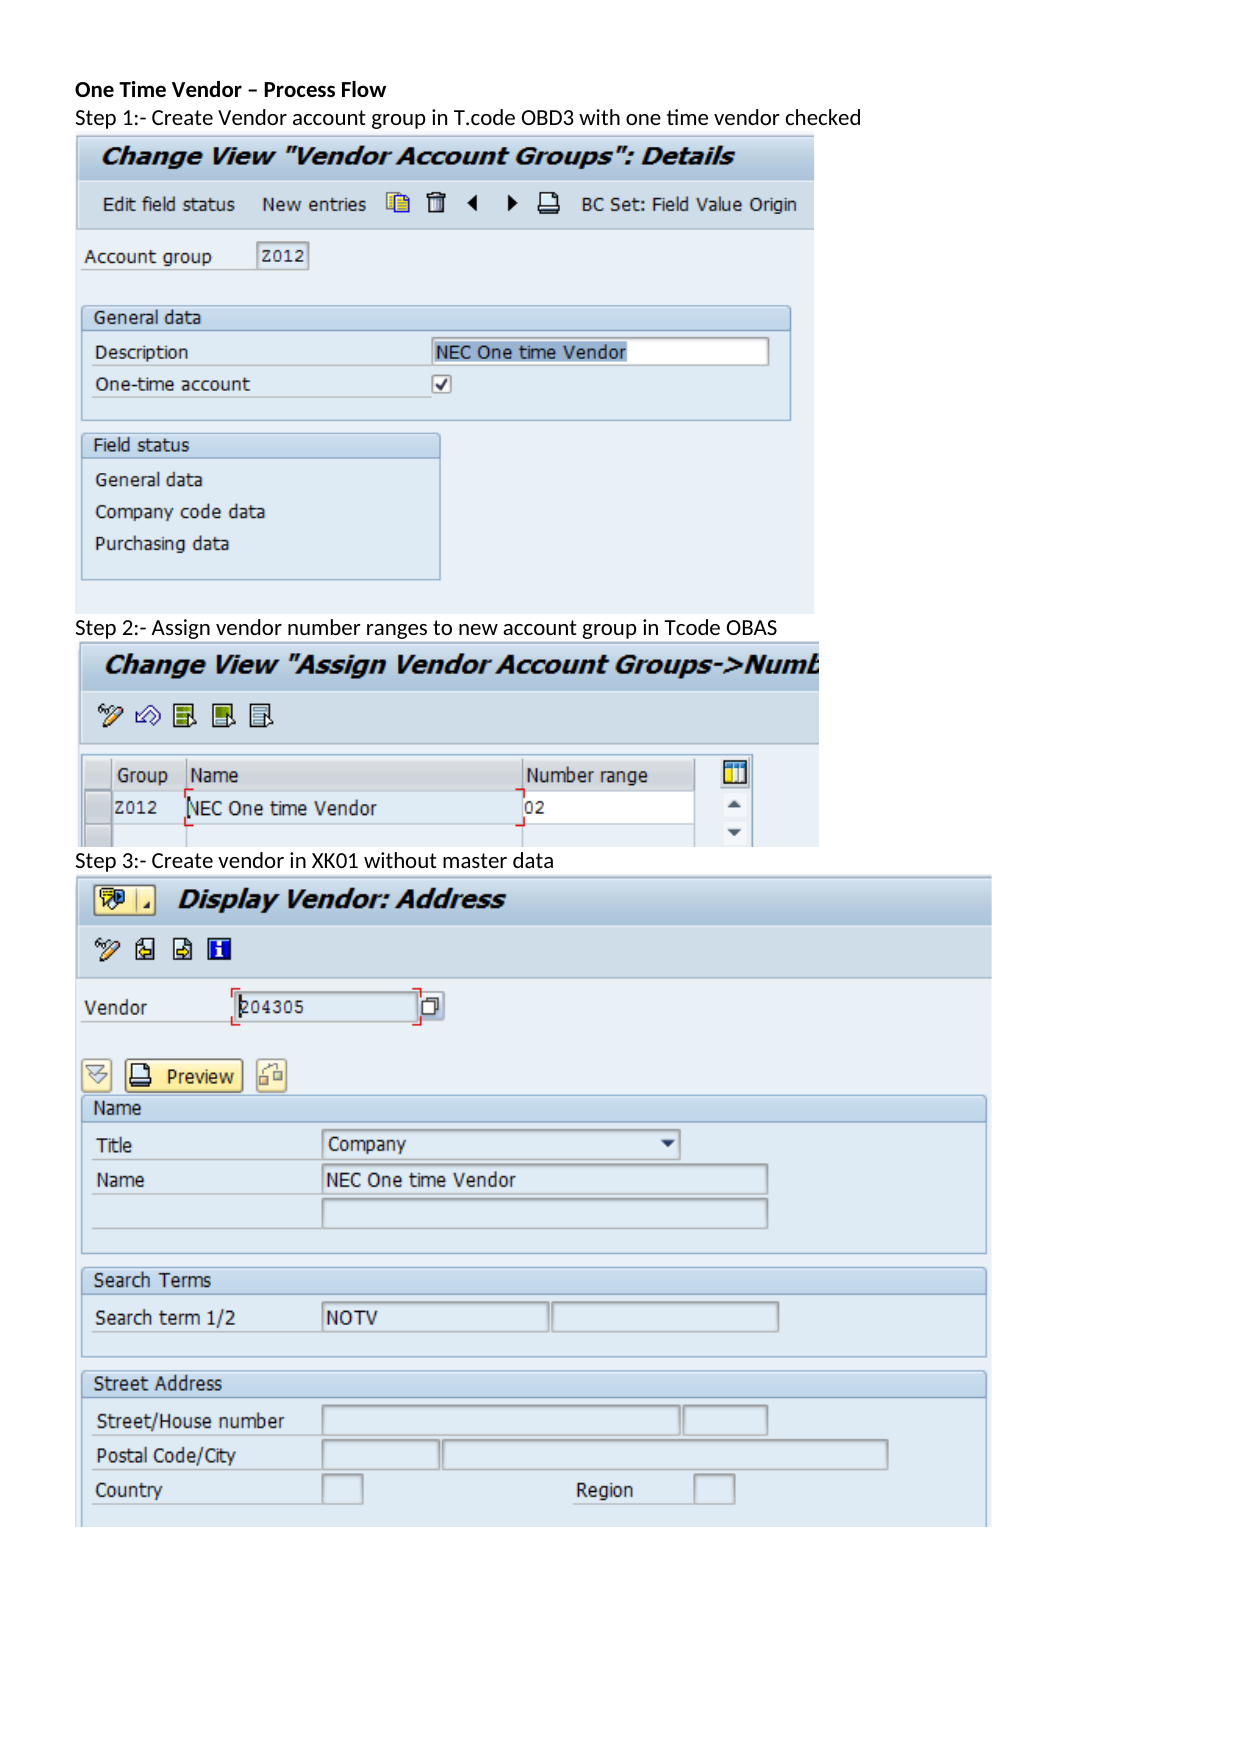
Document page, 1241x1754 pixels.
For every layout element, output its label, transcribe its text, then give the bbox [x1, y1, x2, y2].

picture [75, 641, 819, 847]
text One Time Vendor – Process Flow [75, 75, 1165, 103]
text Step 3:- Create vendor in XK01 without master data [75, 847, 1165, 875]
text Step 2:- Assign vendor number ranges to new account group in Tcode OBAS [75, 613, 1165, 641]
picture [75, 874, 992, 1527]
text Step 1:- Create Vendor account group in T.code OBD3 with one time vendor checked [75, 103, 1165, 131]
picture [75, 131, 815, 614]
